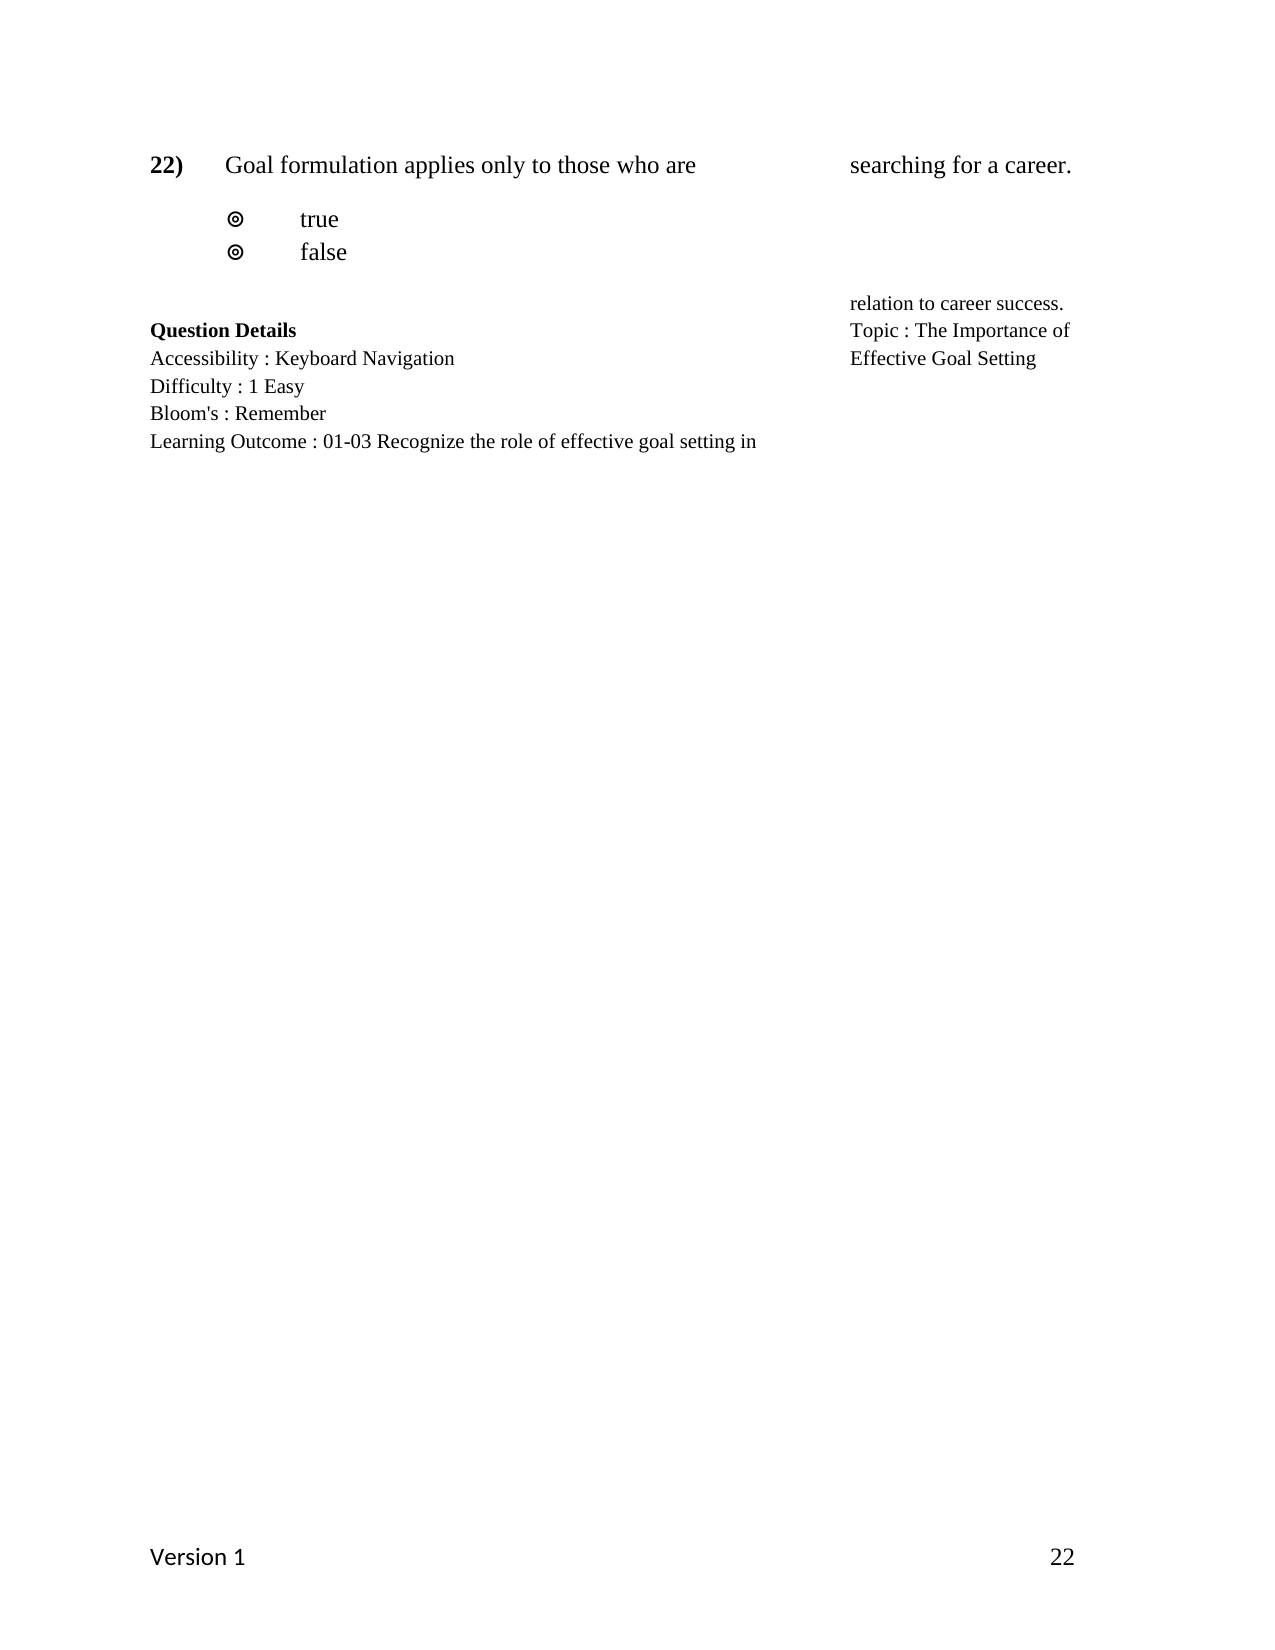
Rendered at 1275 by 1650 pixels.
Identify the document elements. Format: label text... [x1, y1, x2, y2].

text 22) Goal formulation applies only to those who are searching for a career. [850, 150, 1125, 179]
text Question Details Accessibility : Keyboard Navigation Difficulty : 1 Easy Bloom's : Remember Learning Outcome : 01-03 Recognize the role of effective goal setting in relation to career success. Topic : The Importance of Effective Goal Setting [850, 291, 1125, 370]
text 22) Goal formulation applies only to those who are searching for a career. [150, 150, 775, 179]
text ⊚ true ⊚ false [150, 204, 775, 266]
text Question Details Accessibility : Keyboard Navigation Difficulty : 1 Easy Bloom's : Remember Learning Outcome : 01-03 Recognize the role of effective goal setting in relation to career success. Topic : The Importance of Effective Goal Setting [150, 291, 775, 453]
